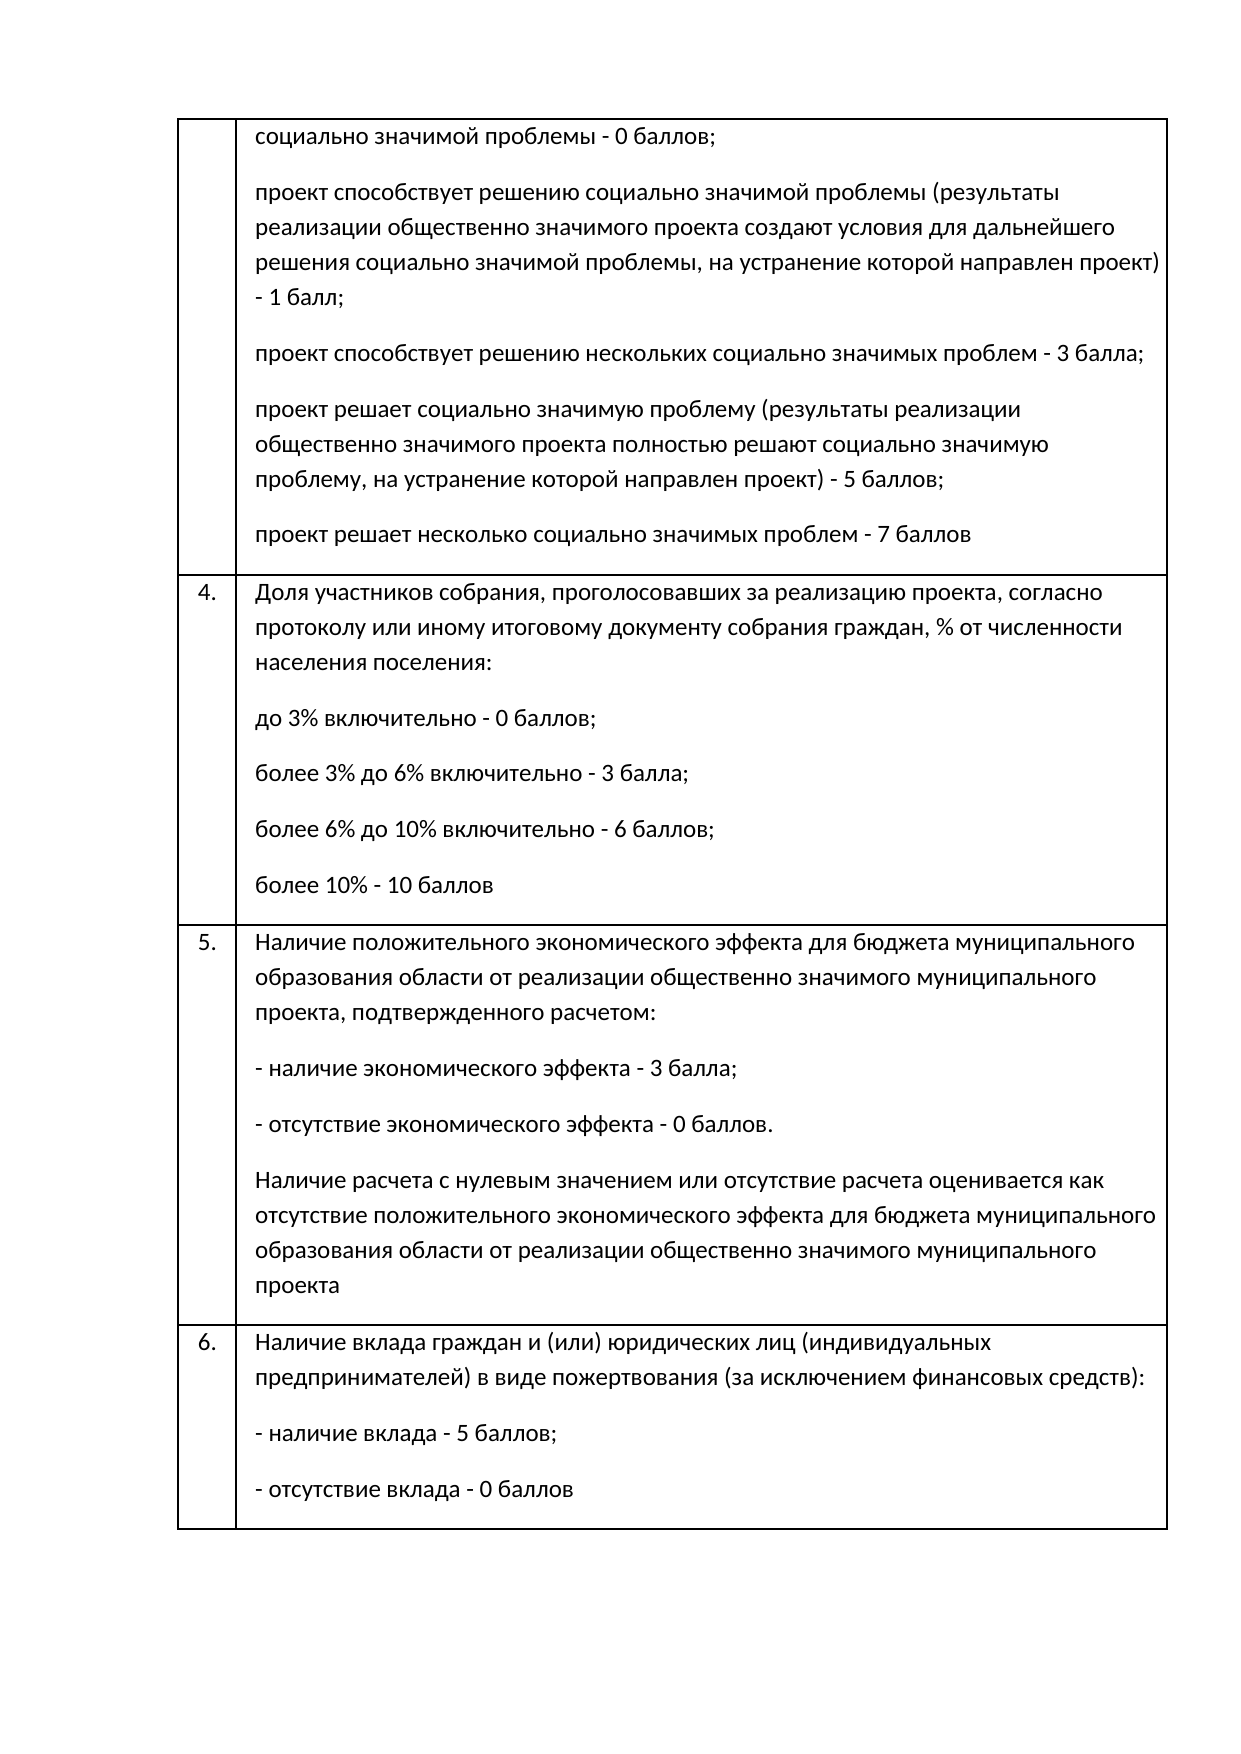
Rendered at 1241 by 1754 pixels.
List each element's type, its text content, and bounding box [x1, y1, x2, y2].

table_cell Наличие положительного экономического эффекта для бюджета муниципального образования области от реализации общественно значимого муниципального проекта, подтвержденного расчетом: - наличие экономического эффекта - 3 балла; - отсутствие экономического эффекта - 0 баллов. Наличие расчета с нулевым значением или отсутствие расчета оценивается как отсутствие положительного экономического эффекта для бюджета муниципального образования области от реализации общественно значимого муниципального проекта [237, 926, 1166, 1324]
table_cell 6. [179, 1326, 235, 1528]
table_cell Наличие вклада граждан и (или) юридических лиц (индивидуальных предпринимателей) в виде пожертвования (за исключением финансовых средств): - наличие вклада - 5 баллов; - отсутствие вклада - 0 баллов [237, 1326, 1166, 1528]
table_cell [237, 120, 1166, 574]
table_cell 4. [179, 576, 235, 924]
table_cell 5. [179, 926, 235, 1324]
table_cell 3. [179, 120, 235, 574]
table_cell Доля участников собрания, проголосовавших за реализацию проекта, согласно протоколу или иному итоговому документу собрания граждан, % от численности населения поселения: до 3% включительно - 0 баллов; более 3% до 6% включительно - 3 балла; более 6% до 10% включительно - 6 баллов; более 10% - 10 баллов [237, 576, 1166, 924]
